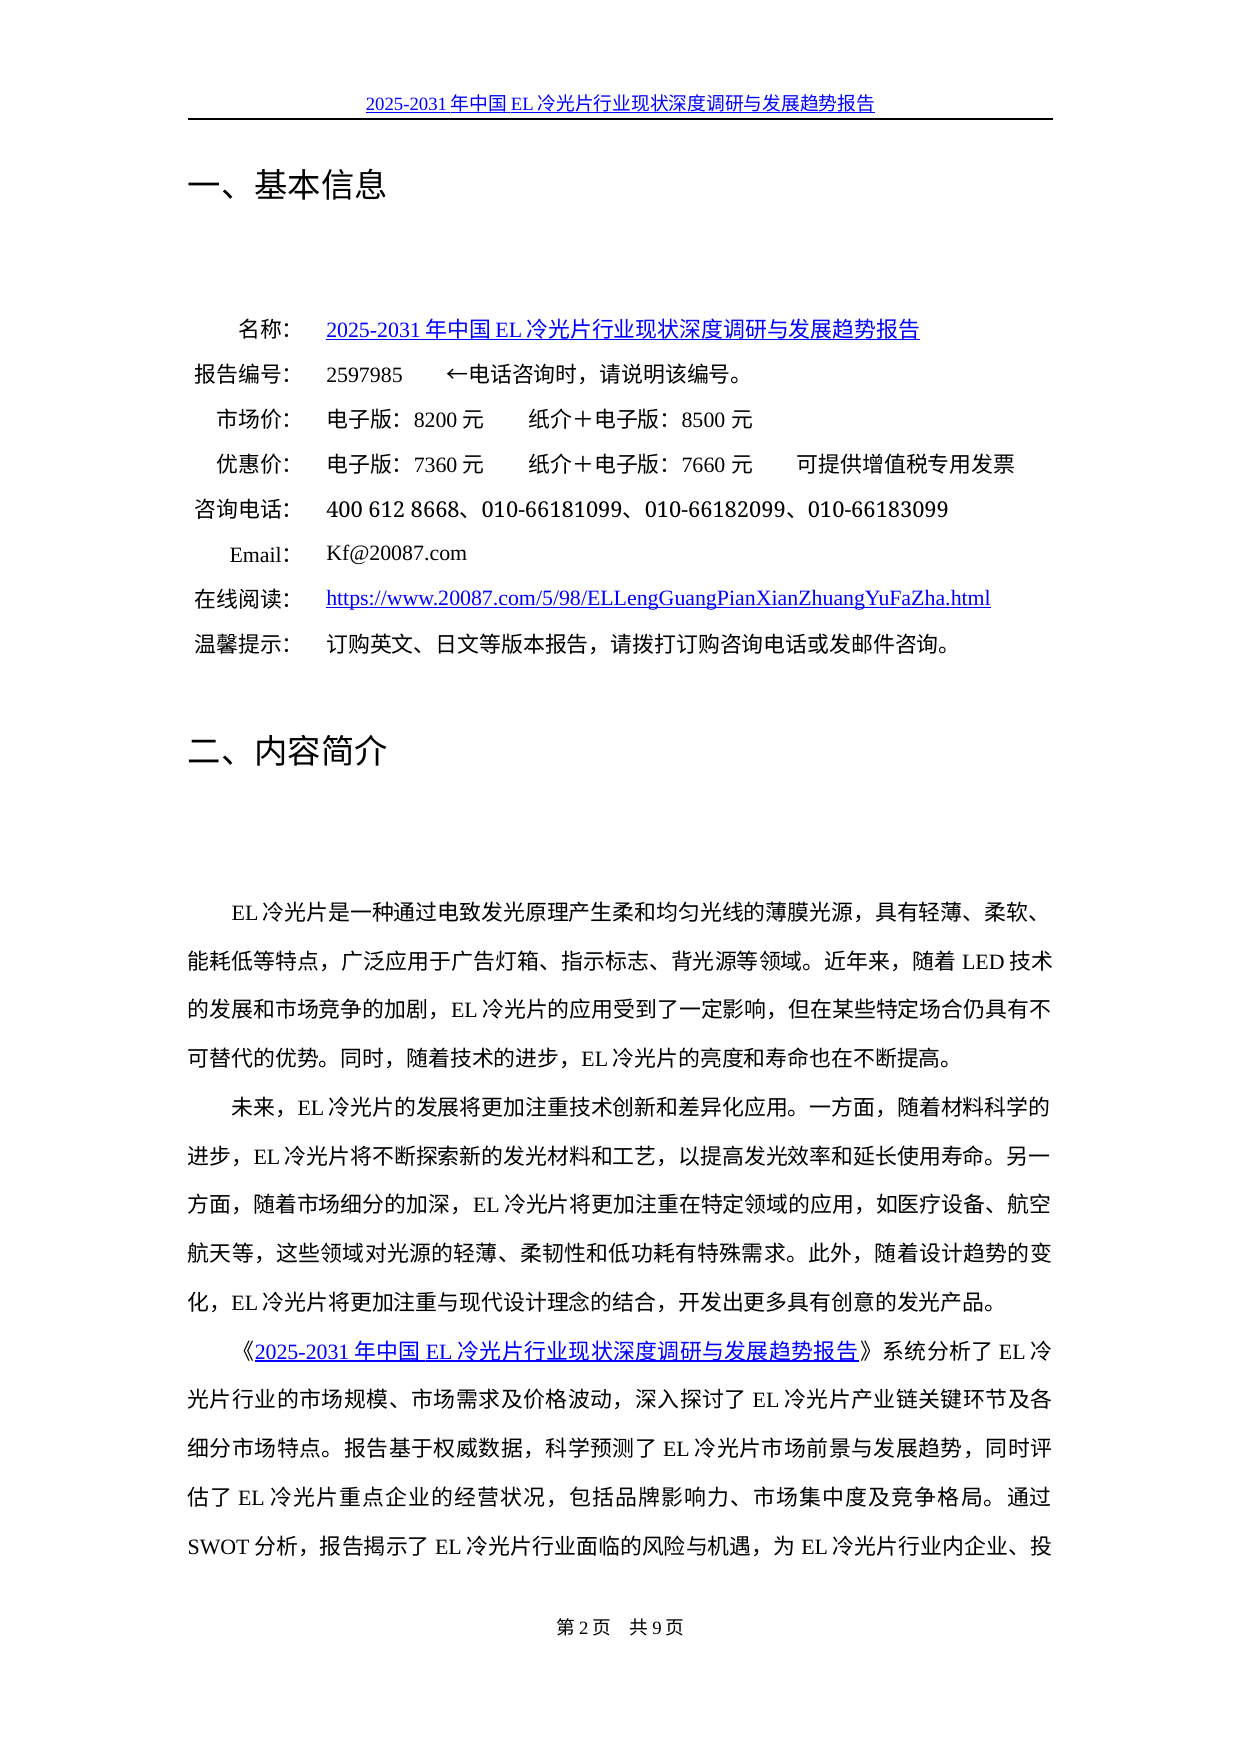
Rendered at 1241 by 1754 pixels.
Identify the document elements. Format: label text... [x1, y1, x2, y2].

table_cell Kf@20087.com [315, 537, 1073, 582]
table_header 2025-2031年中国EL冷光片行业现状深度调研与发展趋势报告 [315, 312, 1073, 357]
title 二、内容简介 [187, 717, 1053, 782]
table_cell 温馨提示： [167, 627, 315, 672]
table_header 名称： [167, 312, 315, 357]
table_cell 咨询电话： [167, 492, 315, 537]
table_cell 订购英文、日文等版本报告，请拨打订购咨询电话或发邮件咨询。 [315, 627, 1073, 672]
table_cell 在线阅读： [167, 582, 315, 627]
table_cell 市场价： [167, 402, 315, 447]
title 一、基本信息 [187, 150, 1053, 215]
table_cell 2597985 ←电话咨询时，请说明该编号。 [315, 357, 1073, 402]
table_cell 电子版：8200 元 纸介＋电子版：8500 元 [315, 402, 1073, 447]
table_cell 400 612 8668、010-66181099、010-66182099、010-66183099 [315, 492, 1073, 537]
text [187, 894, 1053, 1561]
table_cell [315, 582, 1073, 627]
table_cell 电子版：7360 元 纸介＋电子版：7660 元 可提供增值税专用发票 [315, 447, 1073, 492]
table_cell 报告编号： [167, 357, 315, 402]
table_cell Email： [167, 537, 315, 582]
table_cell 优惠价： [167, 447, 315, 492]
